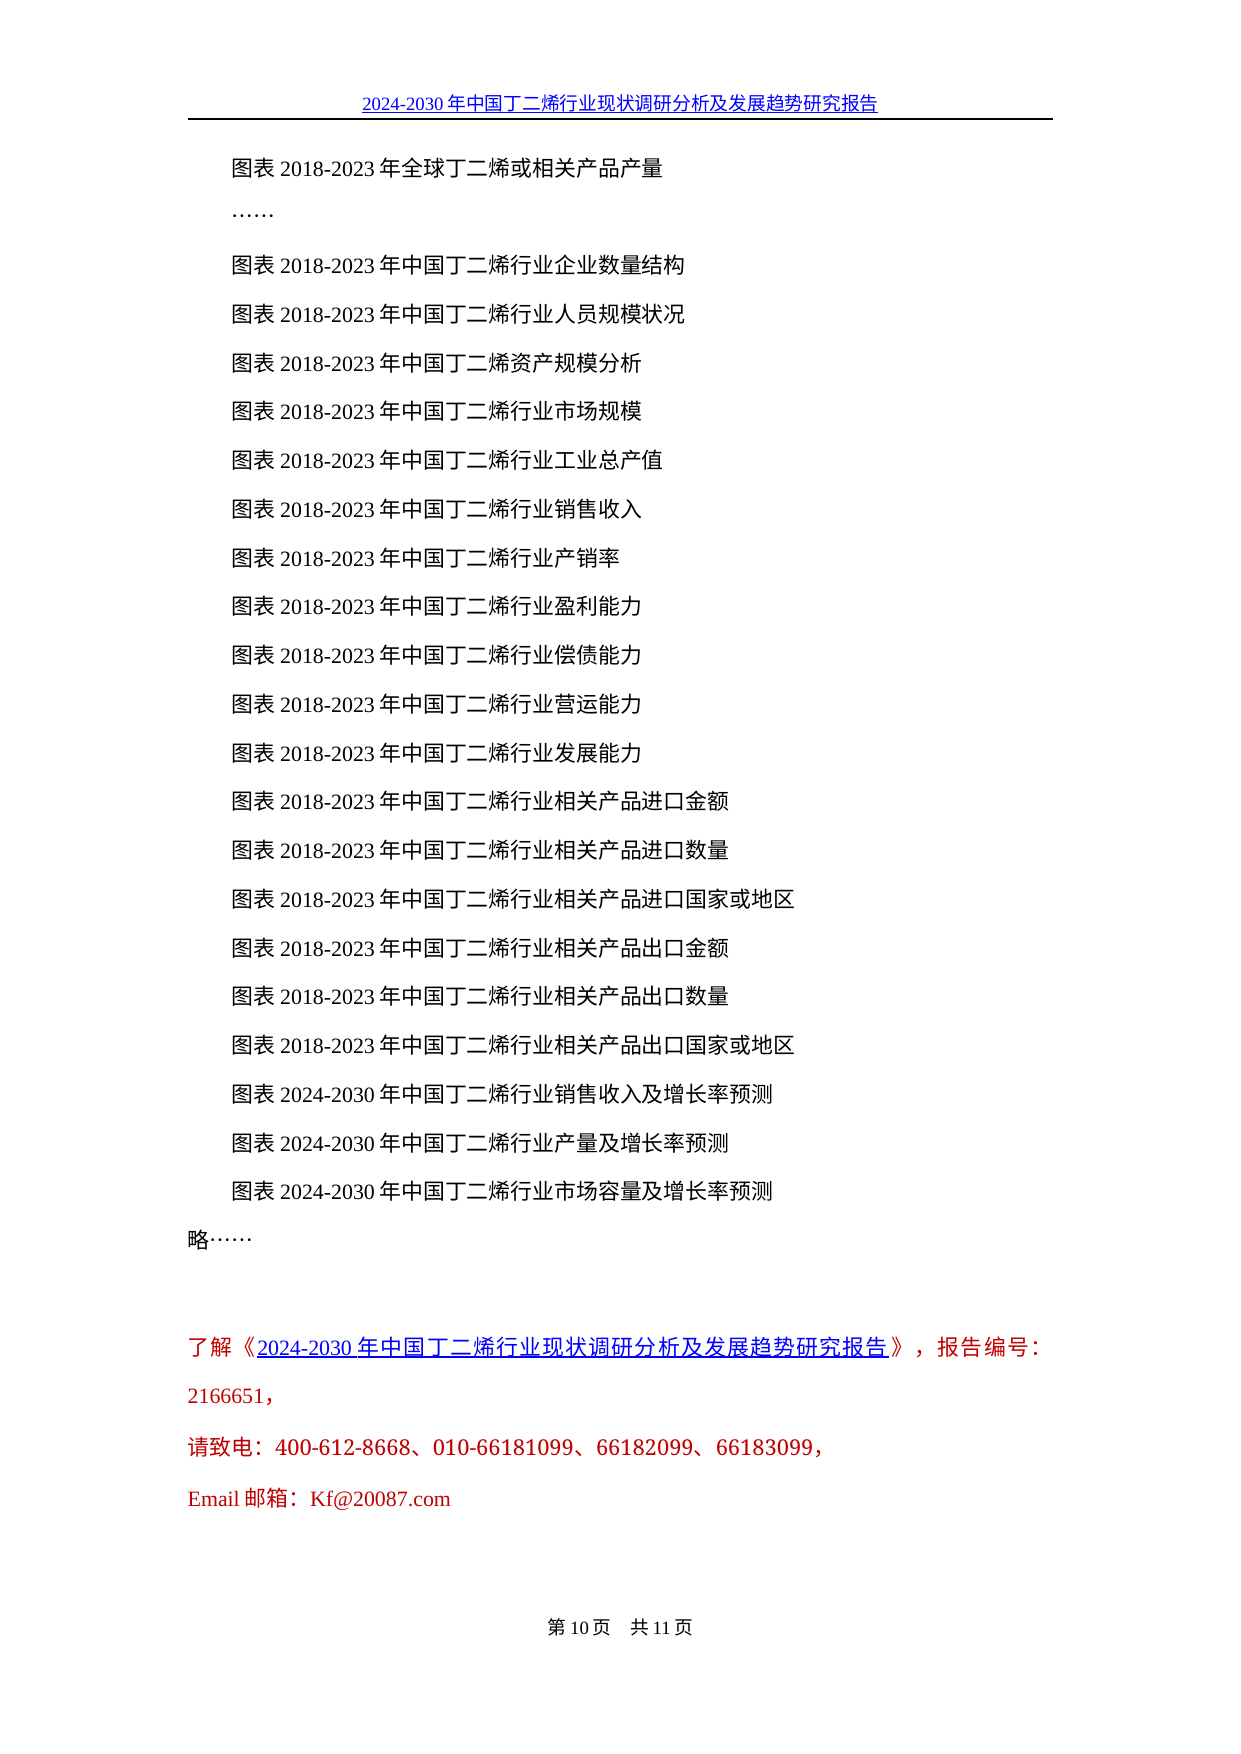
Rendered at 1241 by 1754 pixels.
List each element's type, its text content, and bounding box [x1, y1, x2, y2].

text 了解《2024-2030年中国丁二烯行业现状调研分析及发展趋势研究报告》，报告编号：2166651， [187, 1329, 1053, 1410]
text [187, 150, 1053, 1255]
text Email邮箱：Kf@20087.com [187, 1481, 1053, 1513]
text 请致电：400-612-8668、010-66181099、66182099、66183099， [187, 1429, 1053, 1462]
